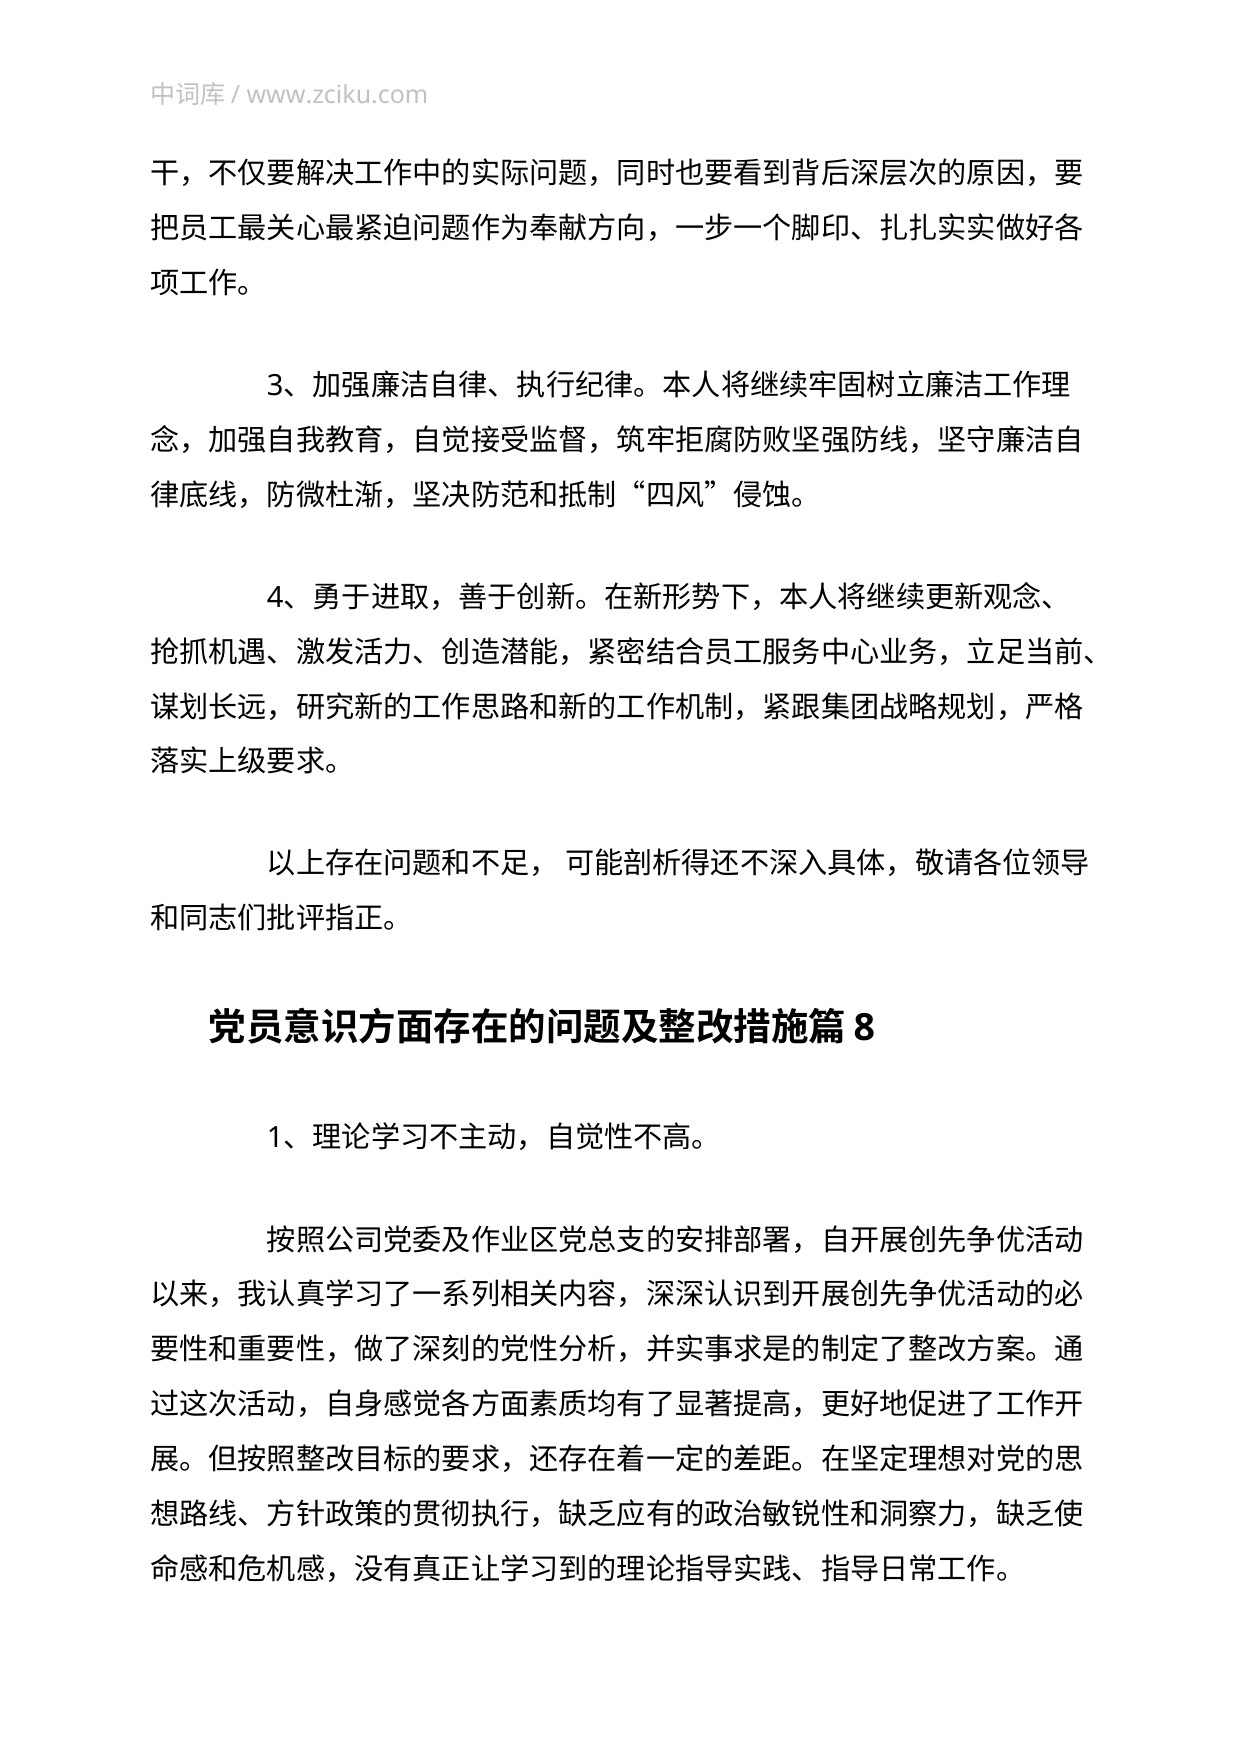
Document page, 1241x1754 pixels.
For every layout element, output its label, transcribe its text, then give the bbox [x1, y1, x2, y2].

text 按照公司党委及作业区党总支的安排部署，自开展创先争优活动以来，我认真学习了一系列相关内容，深深认识到开展创先争优活动的必要性和重要性，做了深刻的党性分析，并实事求是的制定了整改方案。通过这次活动，自身感觉各方面素质均有了显著提高，更好地促进了工作开展。但按照整改目标的要求，还存在着一定的差距。在坚定理想对党的思想路线、方针政策的贯彻执行，缺乏应有的政治敏锐性和洞察力，缺乏使命感和危机感，没有真正让学习到的理论指导实践、指导日常工作。 [150, 1216, 1090, 1588]
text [150, 150, 1090, 302]
text 以上存在问题和不足， 可能剖析得还不深入具体，敬请各位领导和同志们批评指正。 [150, 840, 1090, 937]
text 党员意识方面存在的问题及整改措施篇8 [150, 996, 1090, 1051]
text 1、理论学习不主动，自觉性不高。 [150, 1114, 1090, 1156]
text 4、勇于进取，善于创新。在新形势下，本人将继续更新观念、抢抓机遇、激发活力、创造潜能，紧密结合员工服务中心业务，立足当前、谋划长远，研究新的工作思路和新的工作机制，紧跟集团战略规划，严格落实上级要求。 [150, 573, 1090, 780]
text 3、加强廉洁自律、执行纪律。本人将继续牢固树立廉洁工作理念，加强自我教育，自觉接受监督，筑牢拒腐防败坚强防线，坚守廉洁自律底线，防微杜渐，坚决防范和抵制“四风”侵蚀。 [150, 362, 1090, 514]
